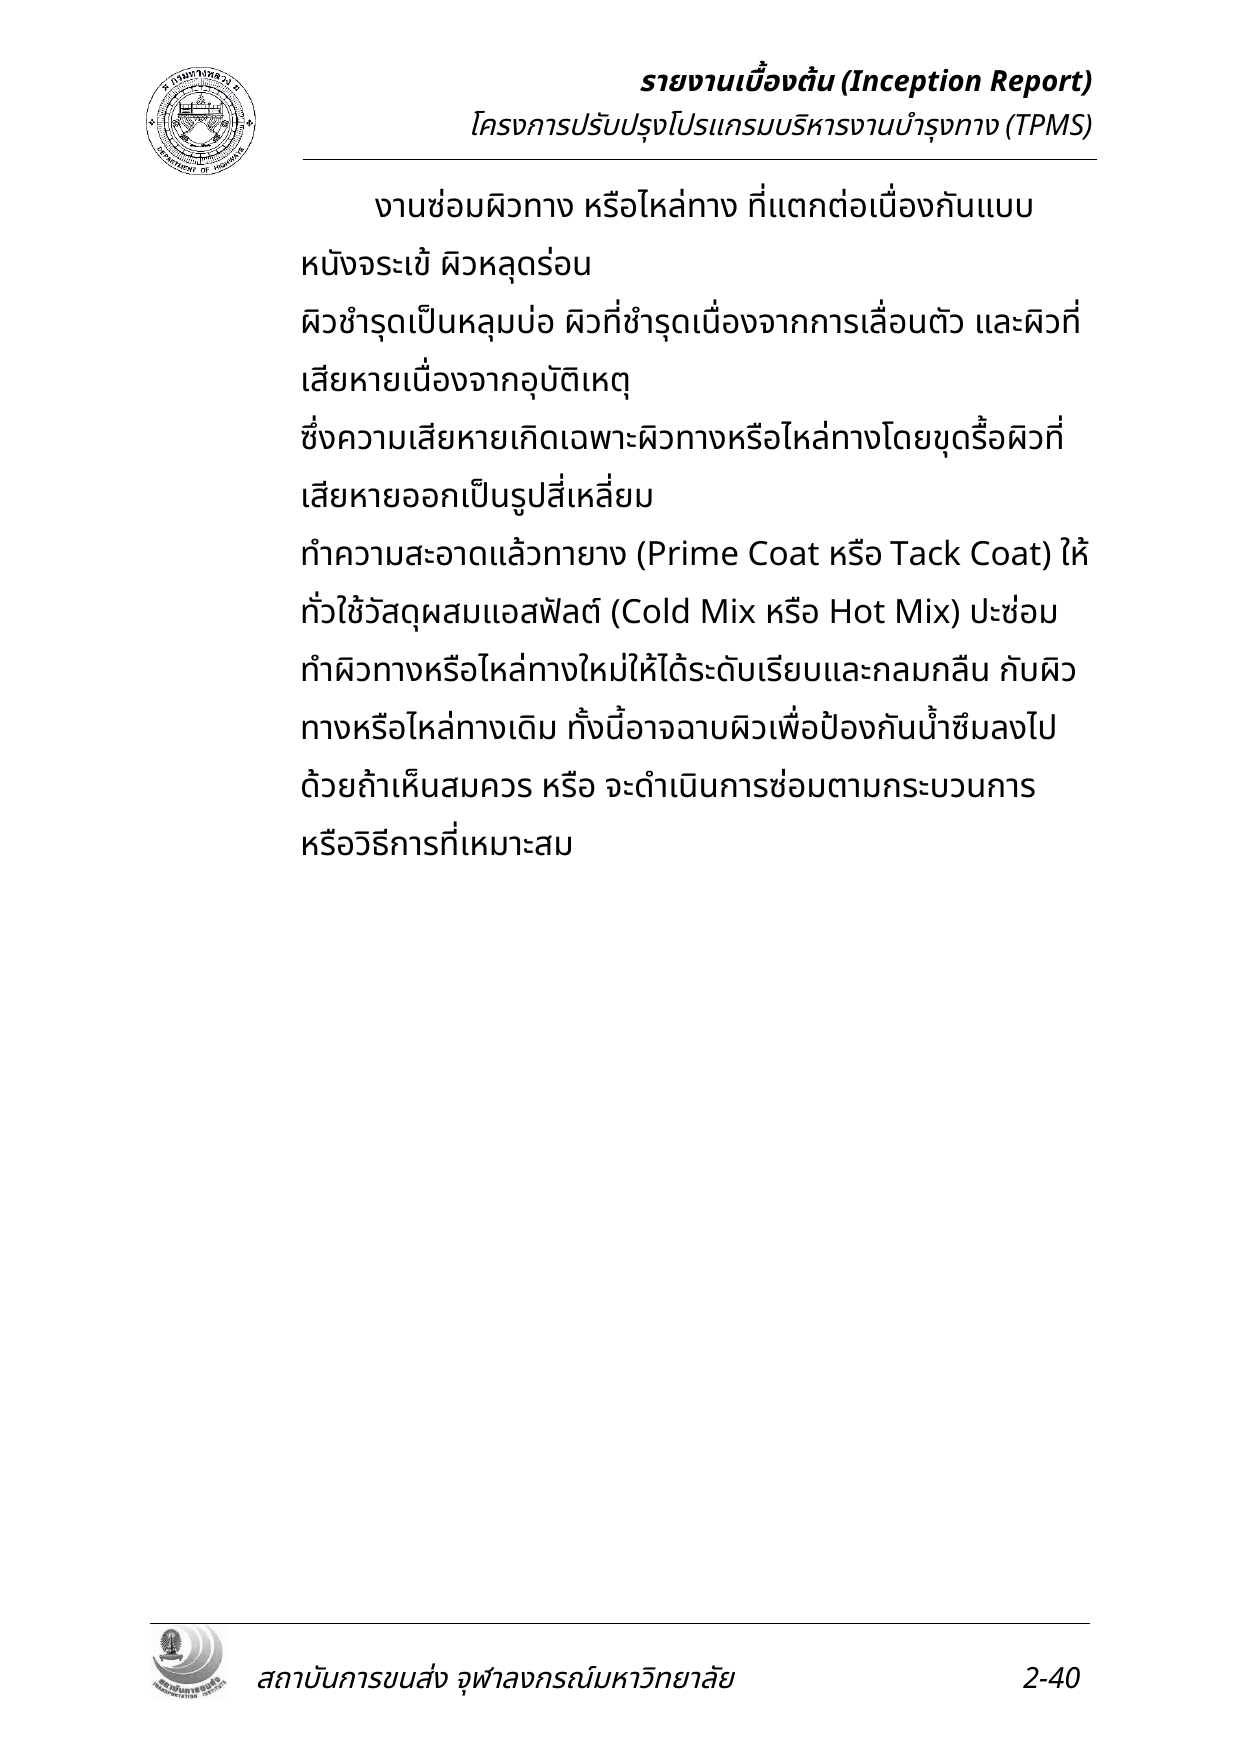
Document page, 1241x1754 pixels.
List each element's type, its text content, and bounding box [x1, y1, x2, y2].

list งานซ่อมผิวทาง หรือไหล่ทาง ที่แตกต่อเนื่องกันแบบหนังจระเข้ ผิวหลุดร่อน ผิวชำรุดเป็นหลุมบ่อ ผิวที่ชำรุดเนื่องจากการเลื่อนตัว และผิวที่เสียหายเนื่องจากอุบัติเหตุ ซึ่งความเสียหายเกิดเฉพาะผิวทางหรือไหล่ทางโดยขุดรื้อผิวที่เสียหายออกเป็นรูปสี่เหลี่ยม ทำความสะอาดแล้วทายาง (Prime Coat หรือTack Coat) ให้ทั่วใช้วัสดุผสมแอสฟัลต์ (Cold Mix หรือ Hot Mix) ปะซ่อม ทำผิวทางหรือไหล่ทางใหม่ให้ได้ระดับเรียบและกลมกลืน กับผิวทางหรือไหล่ทางเดิม ทั้งนี้อาจฉาบผิวเพื่อป้องกันน้ำซึมลงไปด้วยถ้าเห็นสมควร หรือ จะดำเนินการซ่อมตามกระบวนการหรือวิธีการที่เหมาะสม [300, 182, 1090, 870]
picture [138, 60, 262, 183]
picture [150, 1624, 228, 1700]
